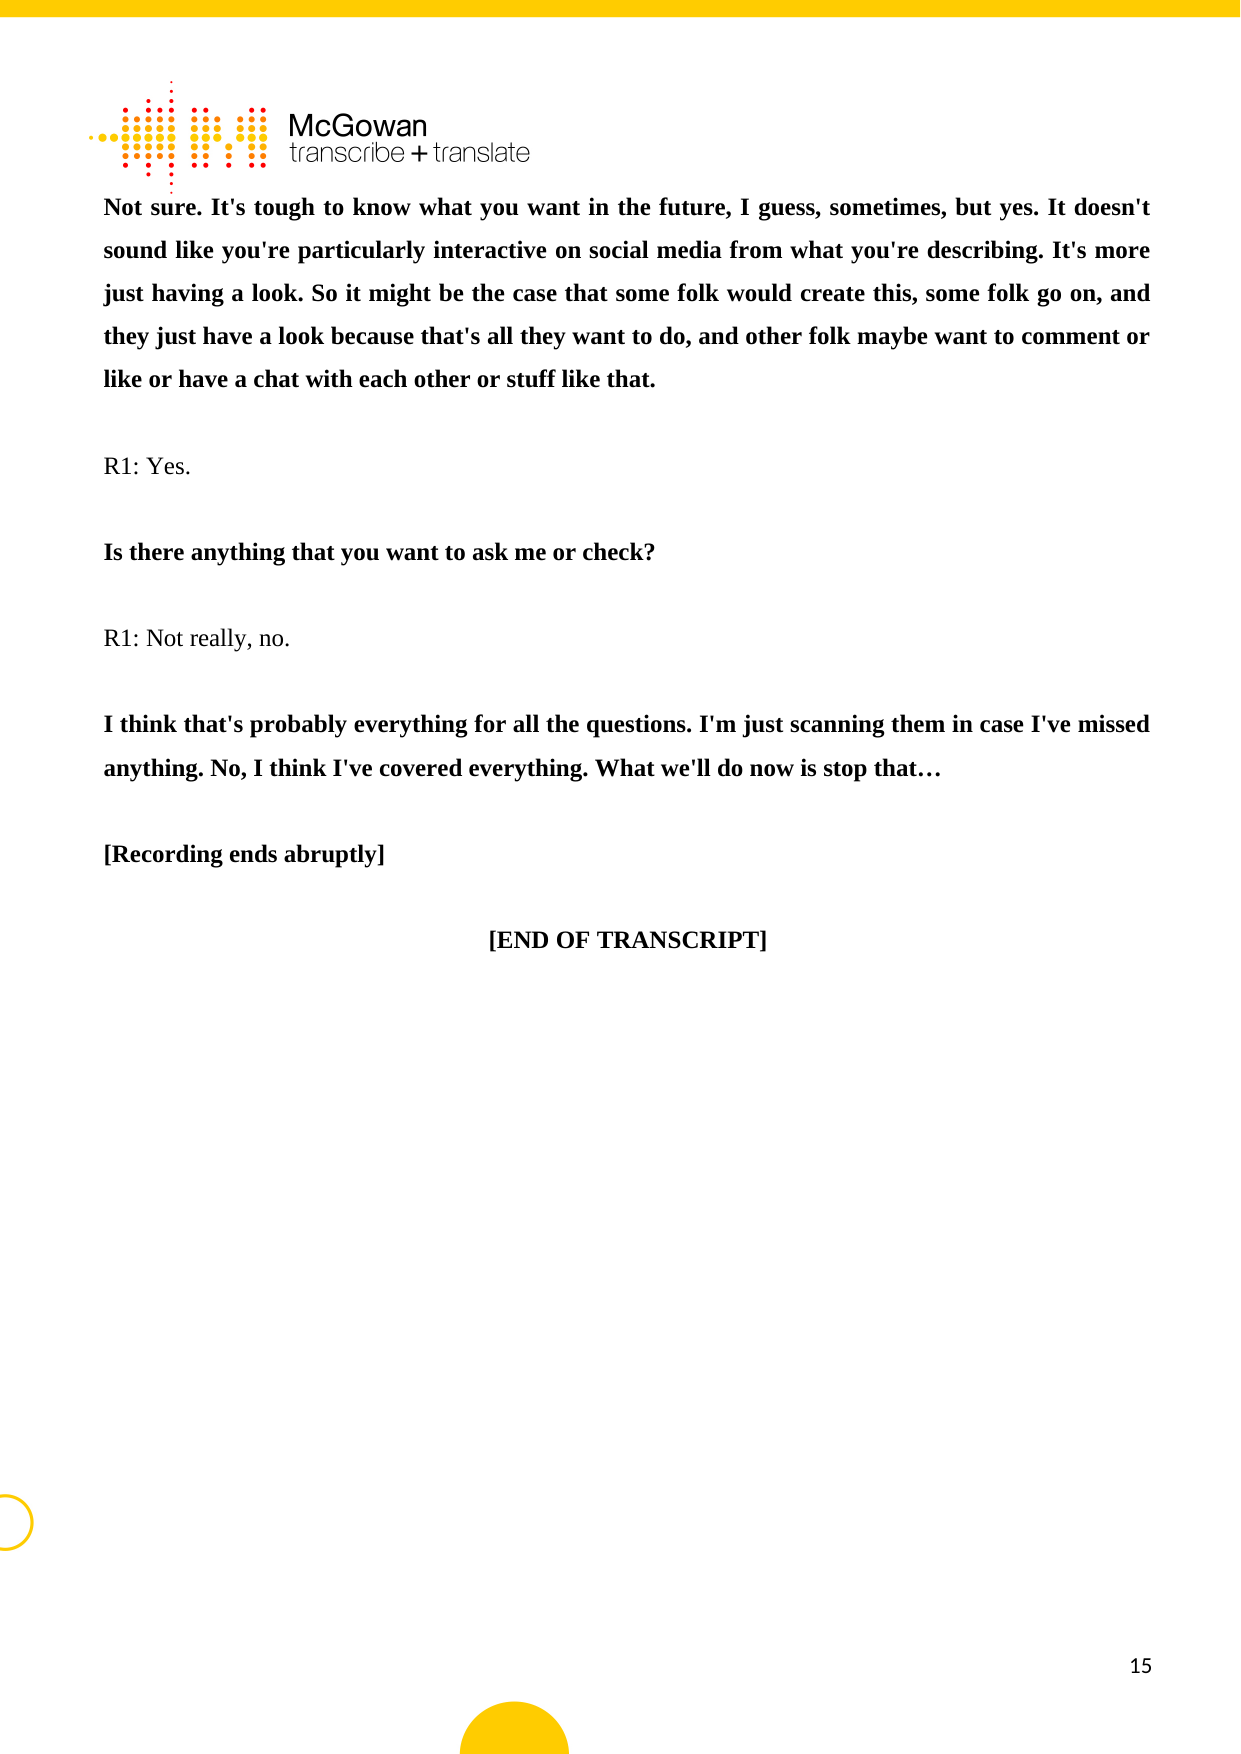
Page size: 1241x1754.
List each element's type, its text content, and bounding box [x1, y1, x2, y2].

picture [0, 0, 1241, 194]
text [END OF TRANSCRIPT] [103, 925, 1152, 954]
text Is there anything that you want to ask me or check? [103, 537, 1152, 566]
picture [0, 1491, 1241, 1754]
text [Recording ends abruptly] [103, 839, 1152, 868]
text R1: Not really, no. [103, 623, 1152, 652]
text R1: Yes. [103, 451, 1152, 479]
text I think that's probably everything for all the questions. I'm just scanning them in case I've missed anything. No, I think I've covered everything. What we'll do now is stop that… [103, 709, 1152, 781]
text Not sure. It's tough to know what you want in the future, I guess, sometimes, but yes. It doesn't sound like you're particularly interactive on social media from what you're describing. It's more just having a look. So it might be the case that some folk would create this, some folk go on, and they just have a look because that's all they want to do, and other folk maybe want to comment or like or have a chat with each other or stuff like that. [103, 192, 1152, 393]
